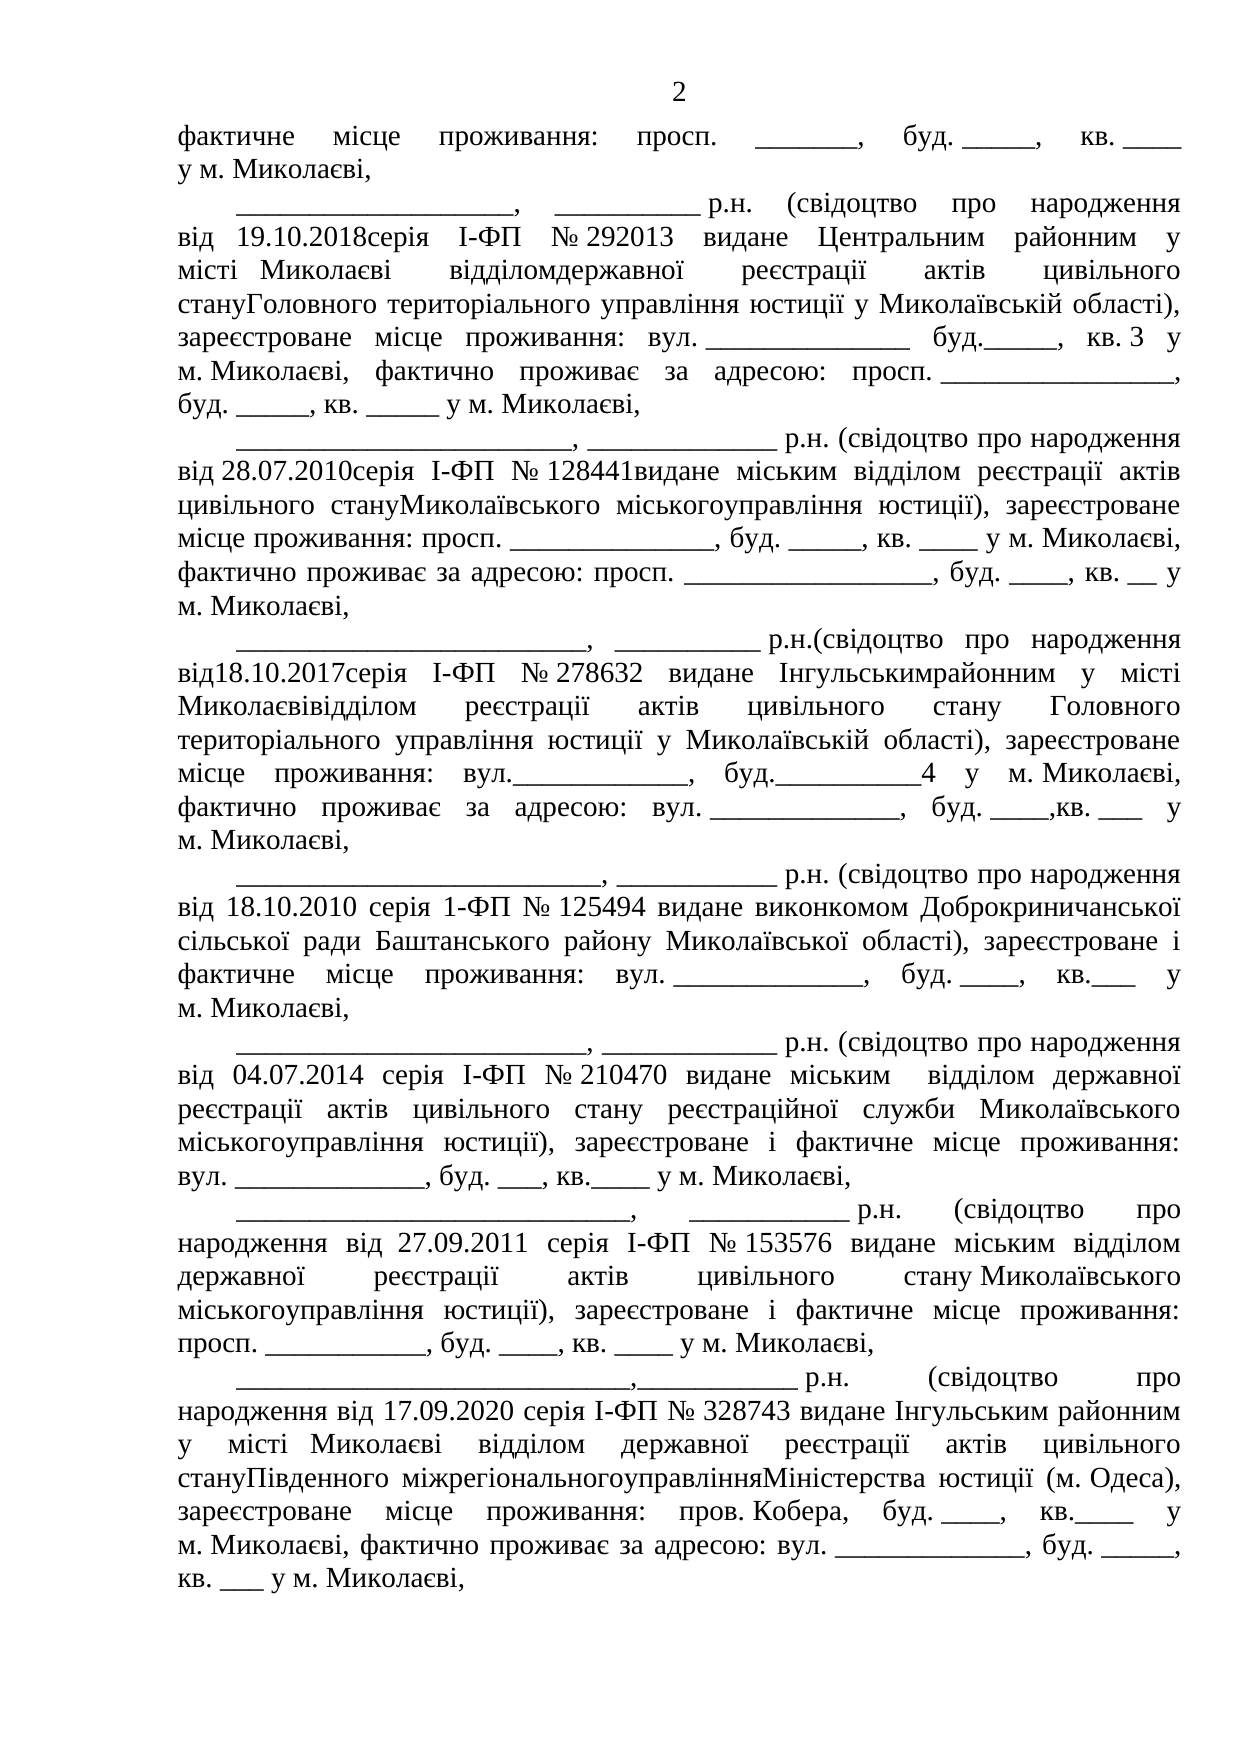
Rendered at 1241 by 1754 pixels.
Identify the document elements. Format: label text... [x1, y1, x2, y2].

text _________________________, ___________ р.н. (свідоцтво про народження від 18.10.2010 серія 1-ФП № 125494 видане виконкомом Доброкриничанської сільської ради Баштанського району Миколаївської області), зареєстроване і фактичне місце проживання: вул. _____________, буд. ____, кв.___ у м. Миколаєві, [177, 856, 1181, 1024]
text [177, 118, 1181, 185]
text ___________________________, ___________ р.н. (свідоцтво про народження від 27.09.2011 серія I-ФП № 153576 видане міським відділом державної реєстрації актів цивільного стану Миколаївського міськогоуправління юстиції), зареєстроване і фактичне місце проживання: просп. ___________, буд. ____, кв. ____ у м. Миколаєві, [177, 1191, 1181, 1359]
text ________________________, ____________ р.н. (свідоцтво про народження від 04.07.2014 серія I-ФП № 210470 видане міським відділом державної реєстрації актів цивільного стану реєстраційної служби Миколаївського міськогоуправління юстиції), зареєстроване і фактичне місце проживання: вул. _____________, буд. ___, кв.____ у м. Миколаєві, [177, 1024, 1181, 1191]
text _______________________, _____________ р.н. (свідоцтво про народження від 28.07.2010серія I-ФП № 128441видане міським відділом реєстрації актів цивільного стануМиколаївського міськогоуправління юстиції), зареєстроване місце проживання: просп. ______________, буд. _____, кв. ____ у м. Миколаєві, фактично проживає за адресою: просп. _________________, буд. ____, кв. __ у м. Миколаєві, [177, 420, 1181, 621]
text ________________________, __________ р.н.(свідоцтво про народження від18.10.2017серія I-ФП № 278632 видане Інгульськимрайонним у місті Миколаєвівідділом реєстрації актів цивільного стану Головного територіального управління юстиції у Миколаївській області), зареєстроване місце проживання: вул.____________, буд.__________4 у м. Миколаєві, фактично проживає за адресою: вул. _____________, буд. ____,кв. ___ у м. Миколаєві, [177, 621, 1181, 856]
text ___________________, __________ р.н. (свідоцтво про народження від 19.10.2018серія I-ФП № 292013 видане Центральним районним у місті Миколаєві відділомдержавної реєстрації актів цивільного стануГоловного територіального управління юстиції у Миколаївській області), зареєстроване місце проживання: вул. ______________ буд._____, кв. 3 у м. Миколаєві, фактично проживає за адресою: просп. ________________, буд. _____, кв. _____ у м. Миколаєві, [177, 185, 1181, 420]
text ___________________________,___________ р.н. (свідоцтво про народження від 17.09.2020 серія I-ФП № 328743 видане Інгульським районним у місті Миколаєві відділом державної реєстрації актів цивільного стануПівденного міжрегіональногоуправлінняМіністерства юстиції (м. Одеса), зареєстроване місце проживання: пров. Кобера, буд. ____, кв.____ у м. Миколаєві, фактично проживає за адресою: вул. _____________, буд. _____, кв. ___ у м. Миколаєві, [177, 1359, 1181, 1594]
